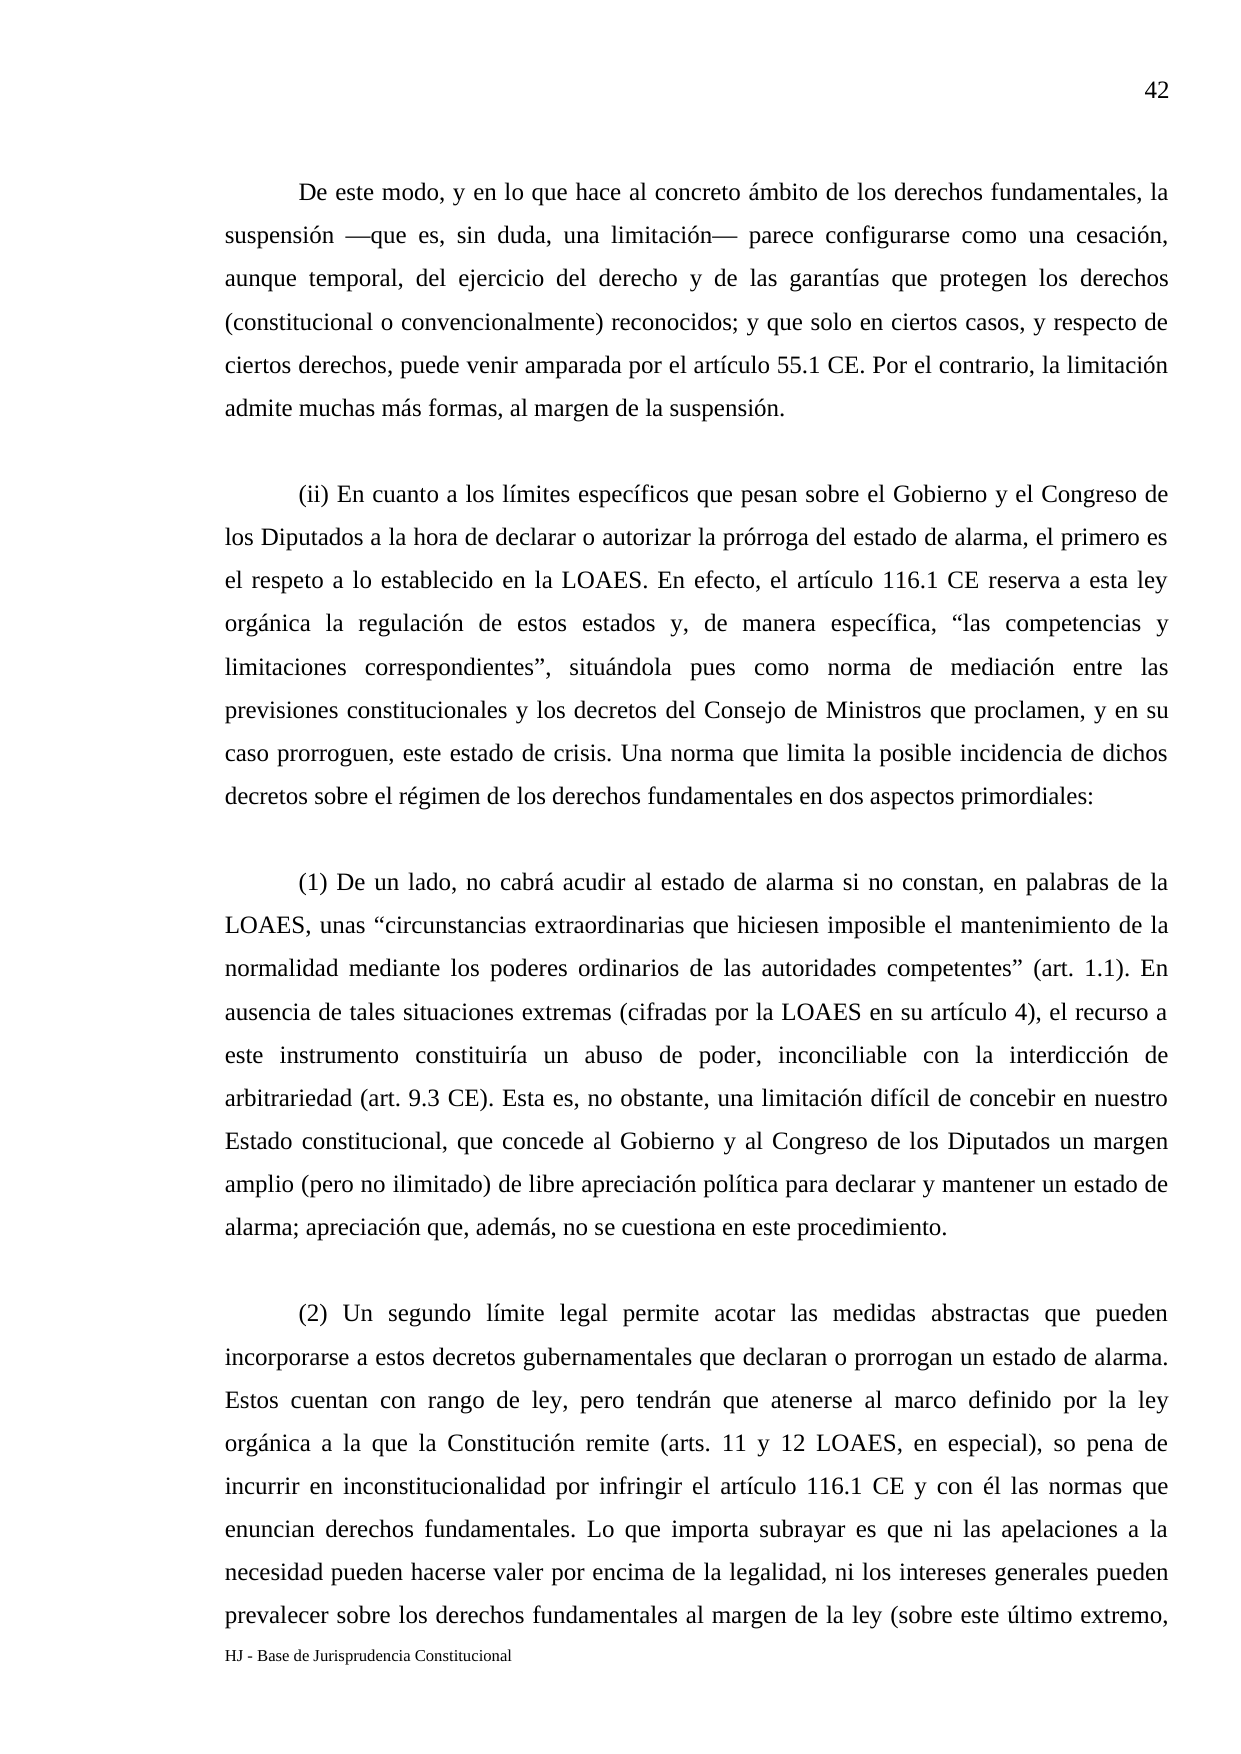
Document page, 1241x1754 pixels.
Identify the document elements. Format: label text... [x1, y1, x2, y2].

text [224, 1298, 1169, 1629]
text De este modo, y en lo que hace al concreto ámbito de los derechos fundamentales, la suspensión —que es, sin duda, una limitación— parece configurarse como una cesación, aunque temporal, del ejercicio del derecho y de las garantías que protegen los derechos (constitucional o convencionalmente) reconocidos; y que solo en ciertos casos, y respecto de ciertos derechos, puede venir amparada por el artículo 55.1 CE. Por el contrario, la limitación admite muchas más formas, al margen de la suspensión. [224, 177, 1169, 422]
text (1) De un lado, no cabrá acudir al estado de alarma si no constan, en palabras de la LOAES, unas “circunstancias extraordinarias que hiciesen imposible el mantenimiento de la normalidad mediante los poderes ordinarios de las autoridades competentes” (art. 1.1). En ausencia de tales situaciones extremas (cifradas por la LOAES en su artículo 4), el recurso a este instrumento constituiría un abuso de poder, inconciliable con la interdicción de arbitrariedad (art. 9.3 CE). Esta es, no obstante, una limitación difícil de concebir en nuestro Estado constitucional, que concede al Gobierno y al Congreso de los Diputados un margen amplio (pero no ilimitado) de libre apreciación política para declarar y mantener un estado de alarma; apreciación que, además, no se cuestiona en este procedimiento. [224, 867, 1169, 1241]
text (ii) En cuanto a los límites específicos que pesan sobre el Gobierno y el Congreso de los Diputados a la hora de declarar o autorizar la prórroga del estado de alarma, el primero es el respeto a lo establecido en la LOAES. En efecto, el artículo 116.1 CE reserva a esta ley orgánica la regulación de estos estados y, de manera específica, “las competencias y limitaciones correspondientes”, situándola pues como norma de mediación entre las previsiones constitucionales y los decretos del Consejo de Ministros que proclamen, y en su caso prorroguen, este estado de crisis. Una norma que limita la posible incidencia de dichos decretos sobre el régimen de los derechos fundamentales en dos aspectos primordiales: [224, 479, 1169, 810]
